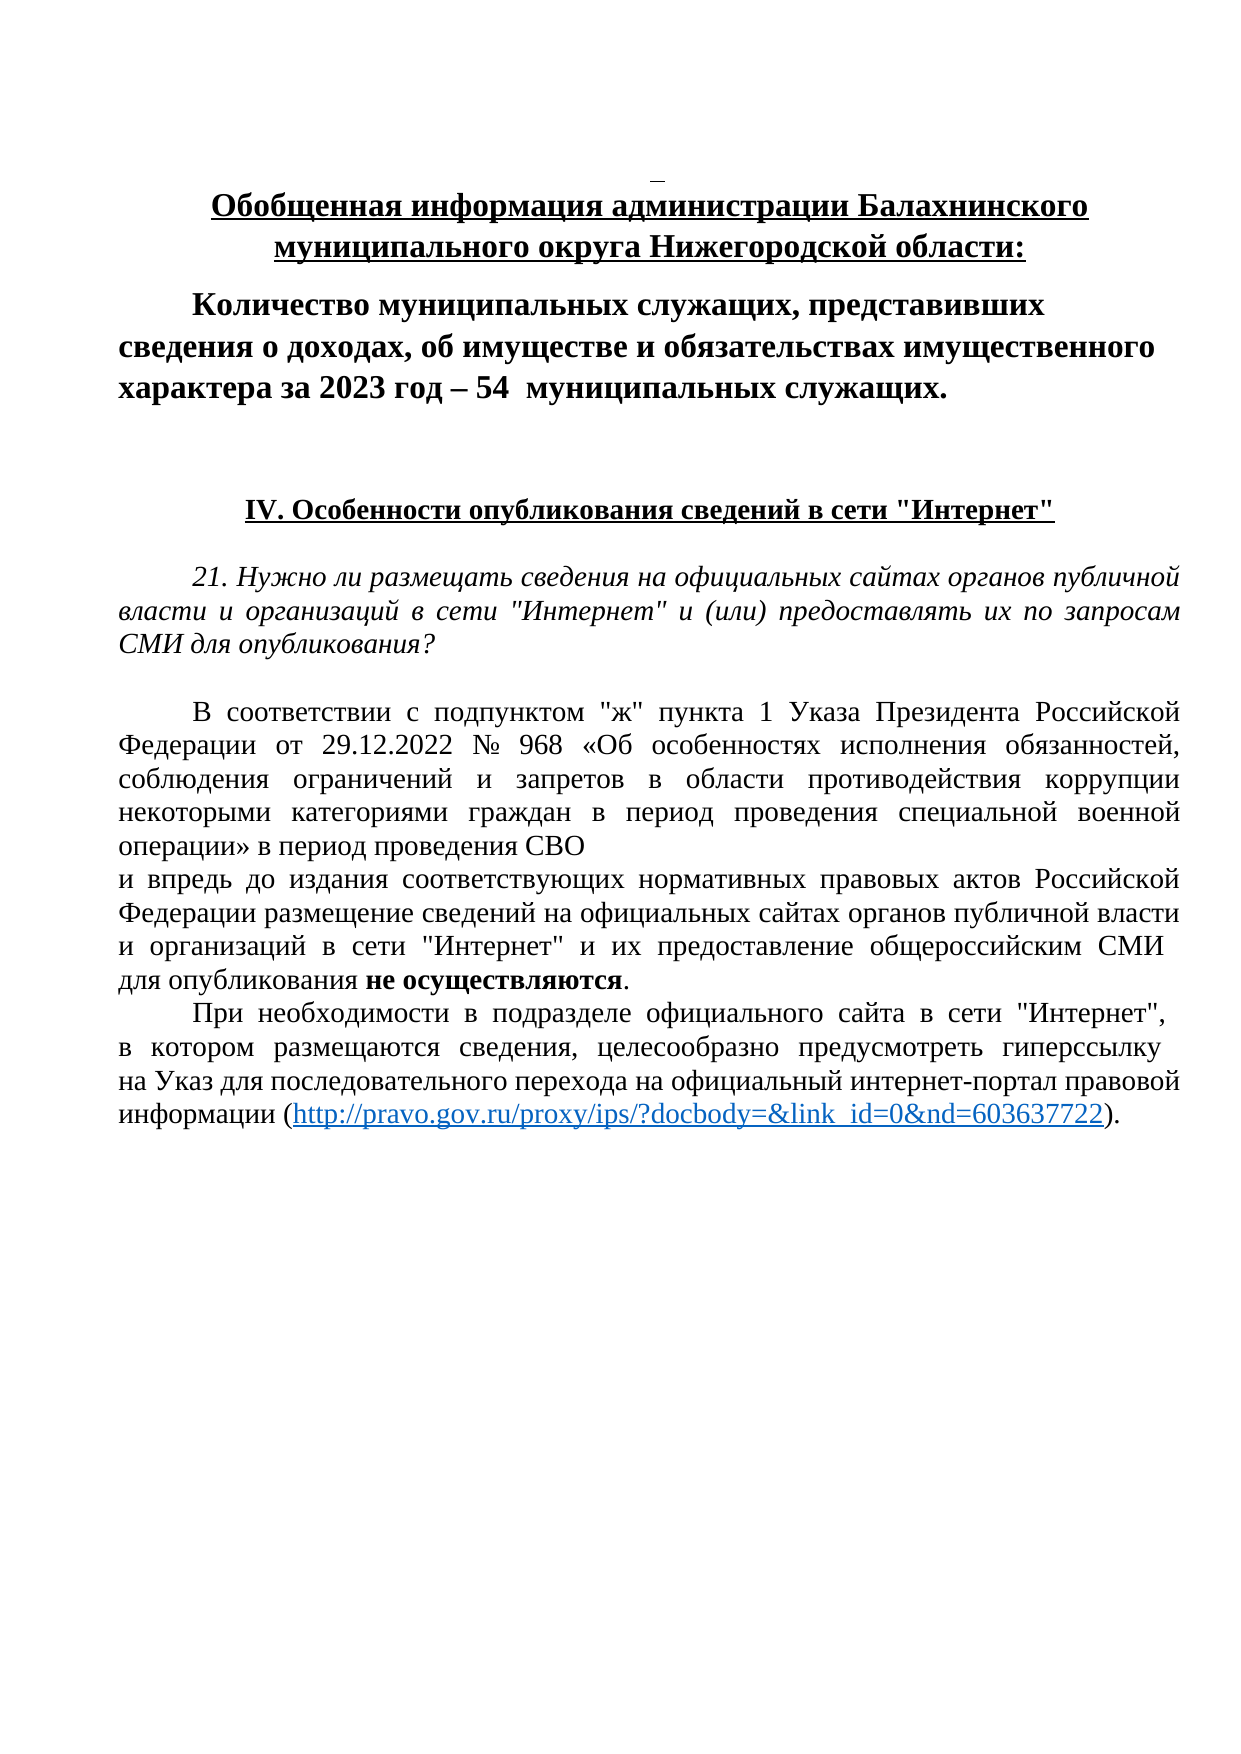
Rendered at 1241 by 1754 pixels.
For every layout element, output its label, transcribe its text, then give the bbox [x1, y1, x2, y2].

text При необходимости в подразделе официального сайта в сети "Интернет", в котором размещаются сведения, целесообразно предусмотреть гиперссылку на Указ для последовательного перехода на официальный интернет-портал правовой информации (http://pravo.gov.ru/proxy/ips/?docbody=&link_id=0&nd=603637722). [118, 996, 1181, 1130]
list IV. Особенности опубликования сведений в сети "Интернет" [118, 492, 1181, 526]
list В соответствии с подпунктом "ж" пункта 1 Указа Президента Российской Федерации от 29.12.2022 № 968 «Об особенностях исполнения обязанностей, соблюдения ограничений и запретов в области противодействия коррупции некоторыми категориями граждан в период проведения специальной военной операции» в период проведения СВО [118, 694, 1181, 861]
text Количество муниципальных служащих, представивших сведения о доходах, об имуществе и обязательствах имущественного характера за 2023 год – 54 муниципальных служащих. [118, 284, 1181, 406]
list и впредь до издания соответствующих нормативных правовых актов Российской Федерации размещение сведений на официальных сайтах органов публичной власти и организаций в сети "Интернет" и их предоставление общероссийским СМИ для опубликования не осуществляются. [118, 861, 1181, 996]
list 21. Нужно ли размещать сведения на официальных сайтах органов публичной власти и организаций в сети "Интернет" и (или) предоставлять их по запросам СМИ для опубликования? [118, 559, 1181, 660]
text Обобщенная информация администрации Балахнинского муниципального округа Нижегородской области: [118, 185, 1181, 265]
